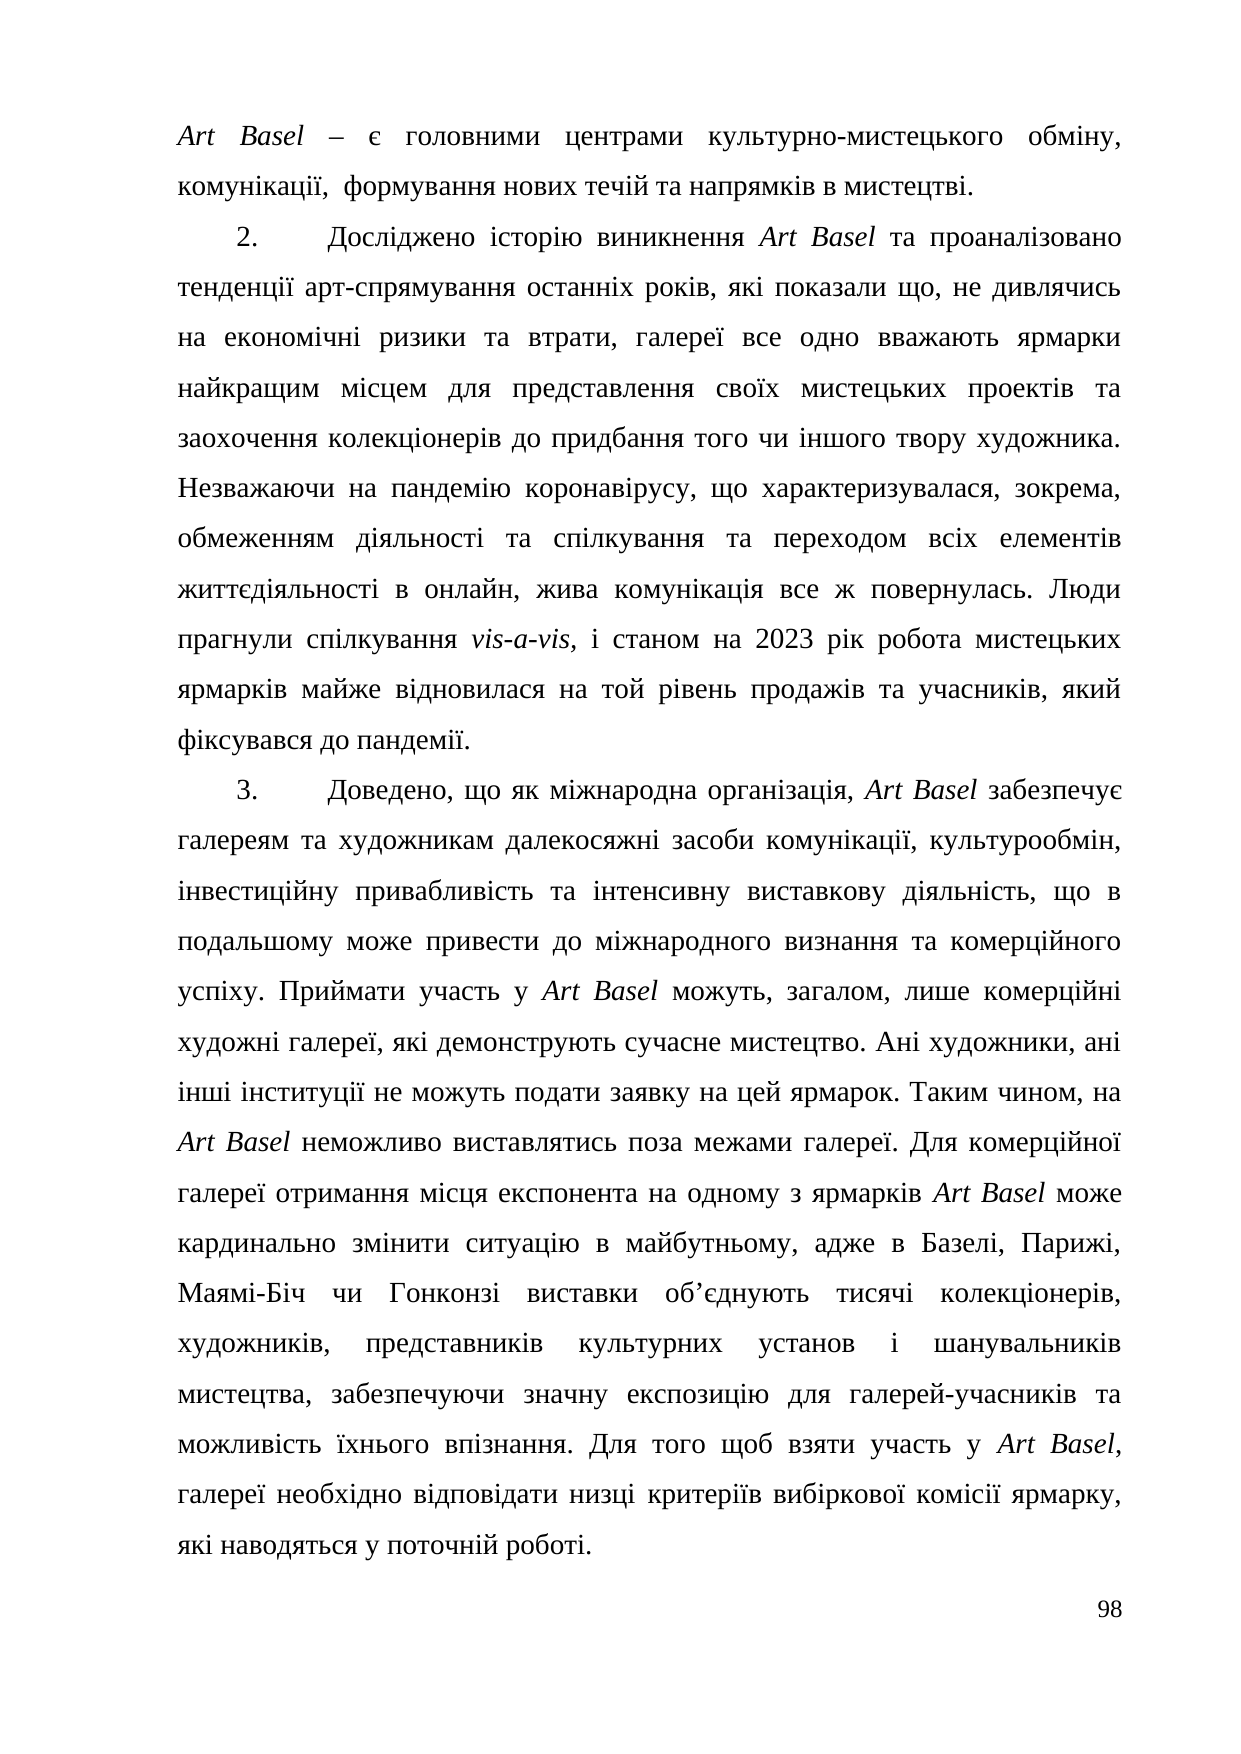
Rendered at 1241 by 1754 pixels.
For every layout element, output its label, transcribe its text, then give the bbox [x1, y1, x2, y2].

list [177, 118, 1122, 202]
list Досліджено історію виникнення Art Basel та проаналізовано тенденції арт-спрямування останніх років, які показали що, не дивлячись на економічні ризики та втрати, галереї все одно вважають ярмарки найкращим місцем для представлення своїх мистецьких проектів та заохочення колекціонерів до придбання того чи іншого твору художника. Незважаючи на пандемію коронавірусу, що характеризувалася, зокрема, обмеженням діяльності та спілкування та переходом всіх елементів життєдіяльності в онлайн, жива комунікація все ж повернулась. Люди прагнули спілкування vis-a-vis, і станом на 2023 рік робота мистецьких ярмарків майже відновилася на той рівень продажів та учасників, який фіксувався до пандемії. [177, 219, 1122, 755]
list Доведено, що як міжнародна організація, Art Basel забезпечує галереям та художникам далекосяжні засоби комунікації, культурообмін, інвестиційну привабливість та інтенсивну виставкову діяльність, що в подальшому може привести до міжнародного визнання та комерційного успіху. Приймати участь у Art Basel можуть, загалом, лише комерційні художні галереї, які демонструють сучасне мистецтво. Ані художники, ані інші інституції не можуть подати заявку на цей ярмарок. Таким чином, на Art Basel неможливо виставлятись поза межами галереї. Для комерційної галереї отримання місця експонента на одному з ярмарків Art Basel може кардинально змінити ситуацію в майбутньому, адже в Базелі, Парижі, Маямі-Біч чи Гонконзі виставки об’єднують тисячі колекціонерів, художників, представників культурних установ і шанувальників мистецтва, забезпечуючи значну експозицію для галерей-учасників та можливість їхнього впізнання. Для того щоб взяти участь у Art Basel, галереї необхідно відповідати низці критеріїв вибіркової комісії ярмарку, які наводяться у поточній роботі. [177, 772, 1122, 1560]
